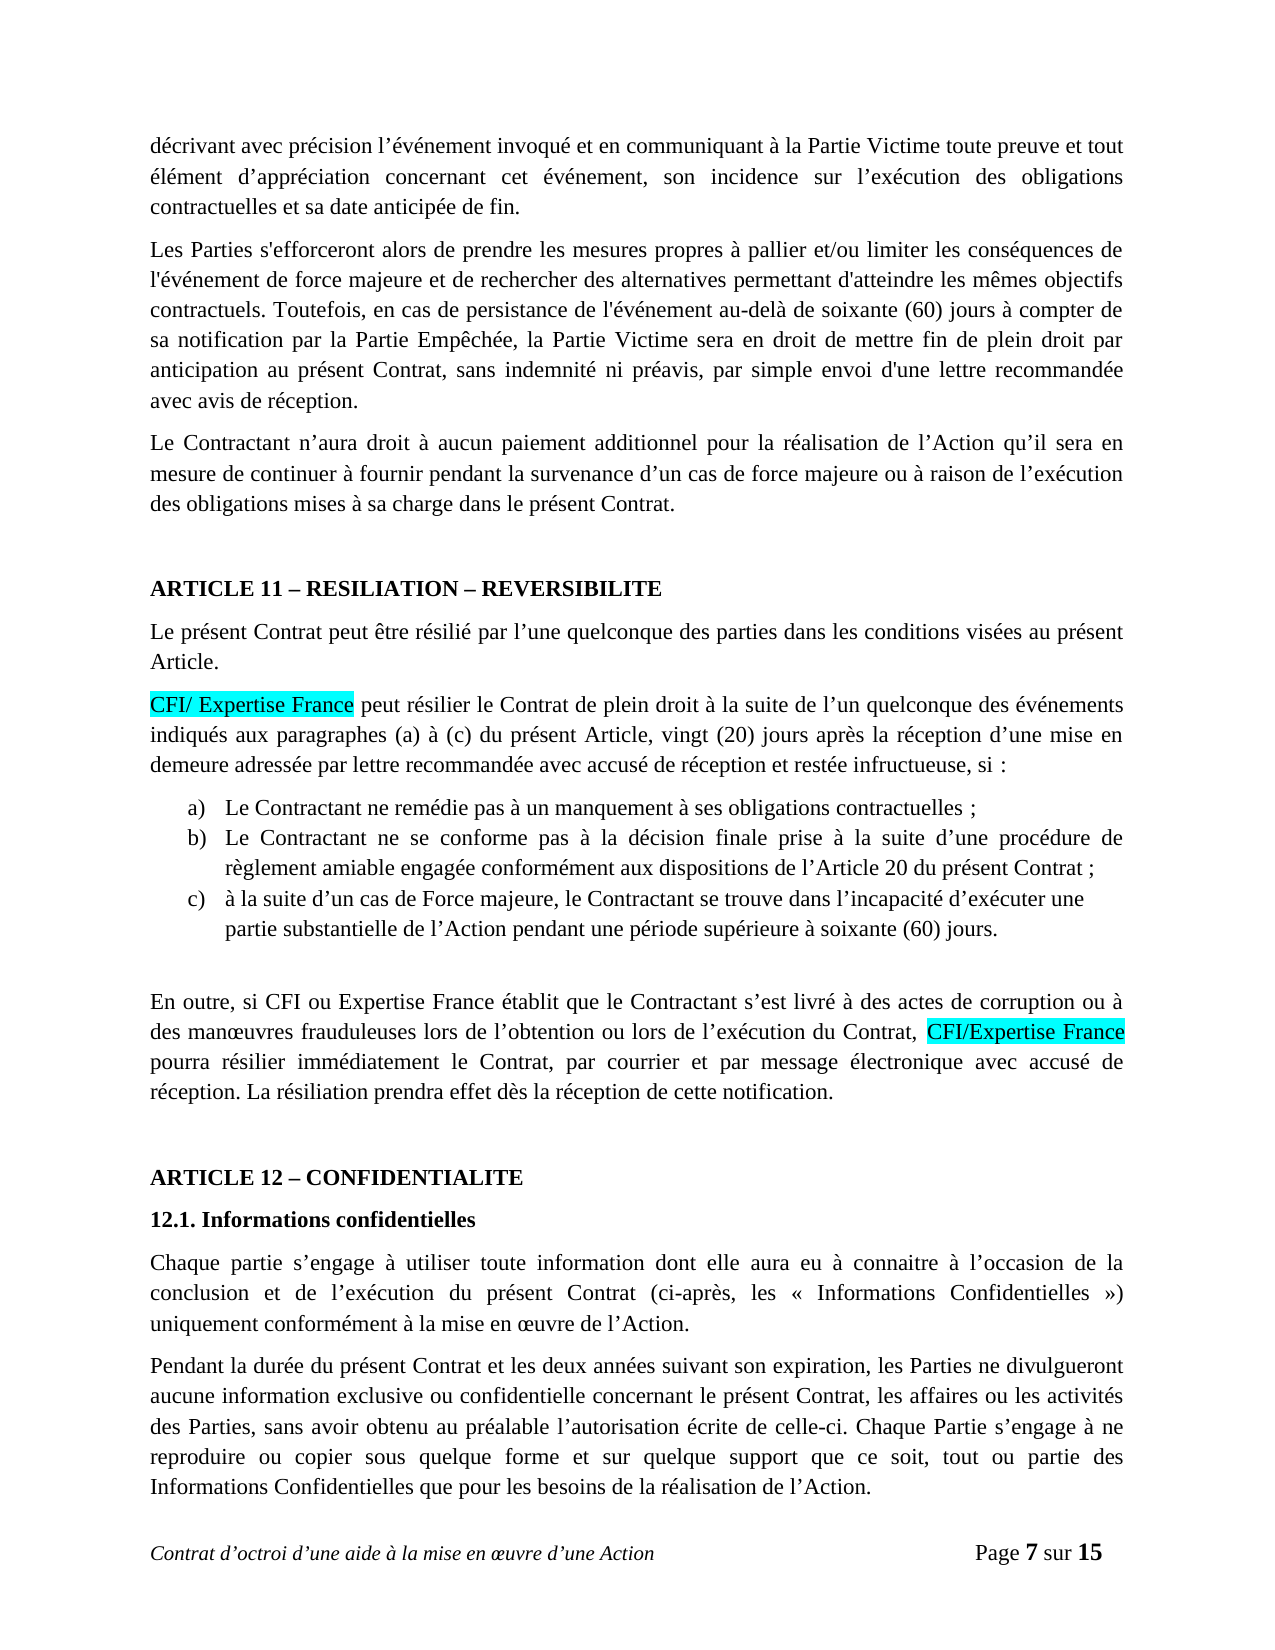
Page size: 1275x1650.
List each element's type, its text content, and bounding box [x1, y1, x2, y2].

list Le Contractant n’aura droit à aucun paiement additionnel pour la réalisation de l’Action qu’il sera en mesure de continuer à fournir pendant la survenance d’un cas de force majeure ou à raison de l’exécution des obligations mises à sa charge dans le présent Contrat. [150, 429, 1125, 516]
list Le présent Contrat peut être résilié par l’une quelconque des parties dans les conditions visées au présent Article. [150, 618, 1125, 674]
list Le Contractant ne remédie pas à un manquement à ses obligations contractuelles ; [187, 794, 1125, 820]
list Pendant la durée du présent Contrat et les deux années suivant son expiration, les Parties ne divulgueront aucune information exclusive ou confidentielle concernant le présent Contrat, les affaires ou les activités des Parties, sans avoir obtenu au préalable l’autorisation écrite de celle-ci. Chaque Partie s’engage à ne reproduire ou copier sous quelque forme et sur quelque support que ce soit, tout ou partie des Informations Confidentielles que pour les besoins de la réalisation de l’Action. [150, 1352, 1125, 1499]
list En outre, si CFI ou Expertise France établit que le Contractant s’est livré à des actes de corruption ou à des manœuvres frauduleuses lors de l’obtention ou lors de l’exécution du Contrat, CFI/Expertise France pourra résilier immédiatement le Contrat, par courrier et par message électronique avec accusé de réception. La résiliation prendra effet dès la réception de cette notification. [150, 988, 1125, 1105]
list Le Contractant ne se conforme pas à la décision finale prise à la suite d’une procédure de règlement amiable engagée conformément aux dispositions de l’Article 20 du présent Contrat ; [187, 824, 1125, 881]
list Chaque partie s’engage à utiliser toute information dont elle aura eu à connaitre à l’occasion de la conclusion et de l’exécution du présent Contrat (ci-après, les « Informations Confidentielles ») uniquement conformément à la mise en œuvre de l’Action. [150, 1249, 1125, 1336]
list ARTICLE 12 – CONFIDENTIALITE [150, 1164, 1125, 1190]
list CFI/ Expertise France peut résilier le Contrat de plein droit à la suite de l’un quelconque des événements indiqués aux paragraphes (a) à (c) du présent Article, vingt (20) jours après la réception d’une mise en demeure adressée par lettre recommandée avec accusé de réception et restée infructueuse, si : [150, 691, 1125, 778]
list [150, 132, 1125, 219]
list Les Parties s'efforceront alors de prendre les mesures propres à pallier et/ou limiter les conséquences de l'événement de force majeure et de rechercher des alternatives permettant d'atteindre les mêmes objectifs contractuels. Toutefois, en cas de persistance de l'événement au-delà de soixante (60) jours à compter de sa notification par la Partie Empêchée, la Partie Victime sera en droit de mettre fin de plein droit par anticipation au présent Contrat, sans indemnité ni préavis, par simple envoi d'une lettre recommandée avec avis de réception. [150, 236, 1125, 413]
list ARTICLE 11 – RESILIATION – REVERSIBILITE [150, 575, 1125, 602]
list à la suite d’un cas de Force majeure, le Contractant se trouve dans l’incapacité d’exécuter une partie substantielle de l’Action pendant une période supérieure à soixante (60) jours. [187, 884, 1125, 941]
list 12.1. Informations confidentielles [150, 1206, 1125, 1233]
